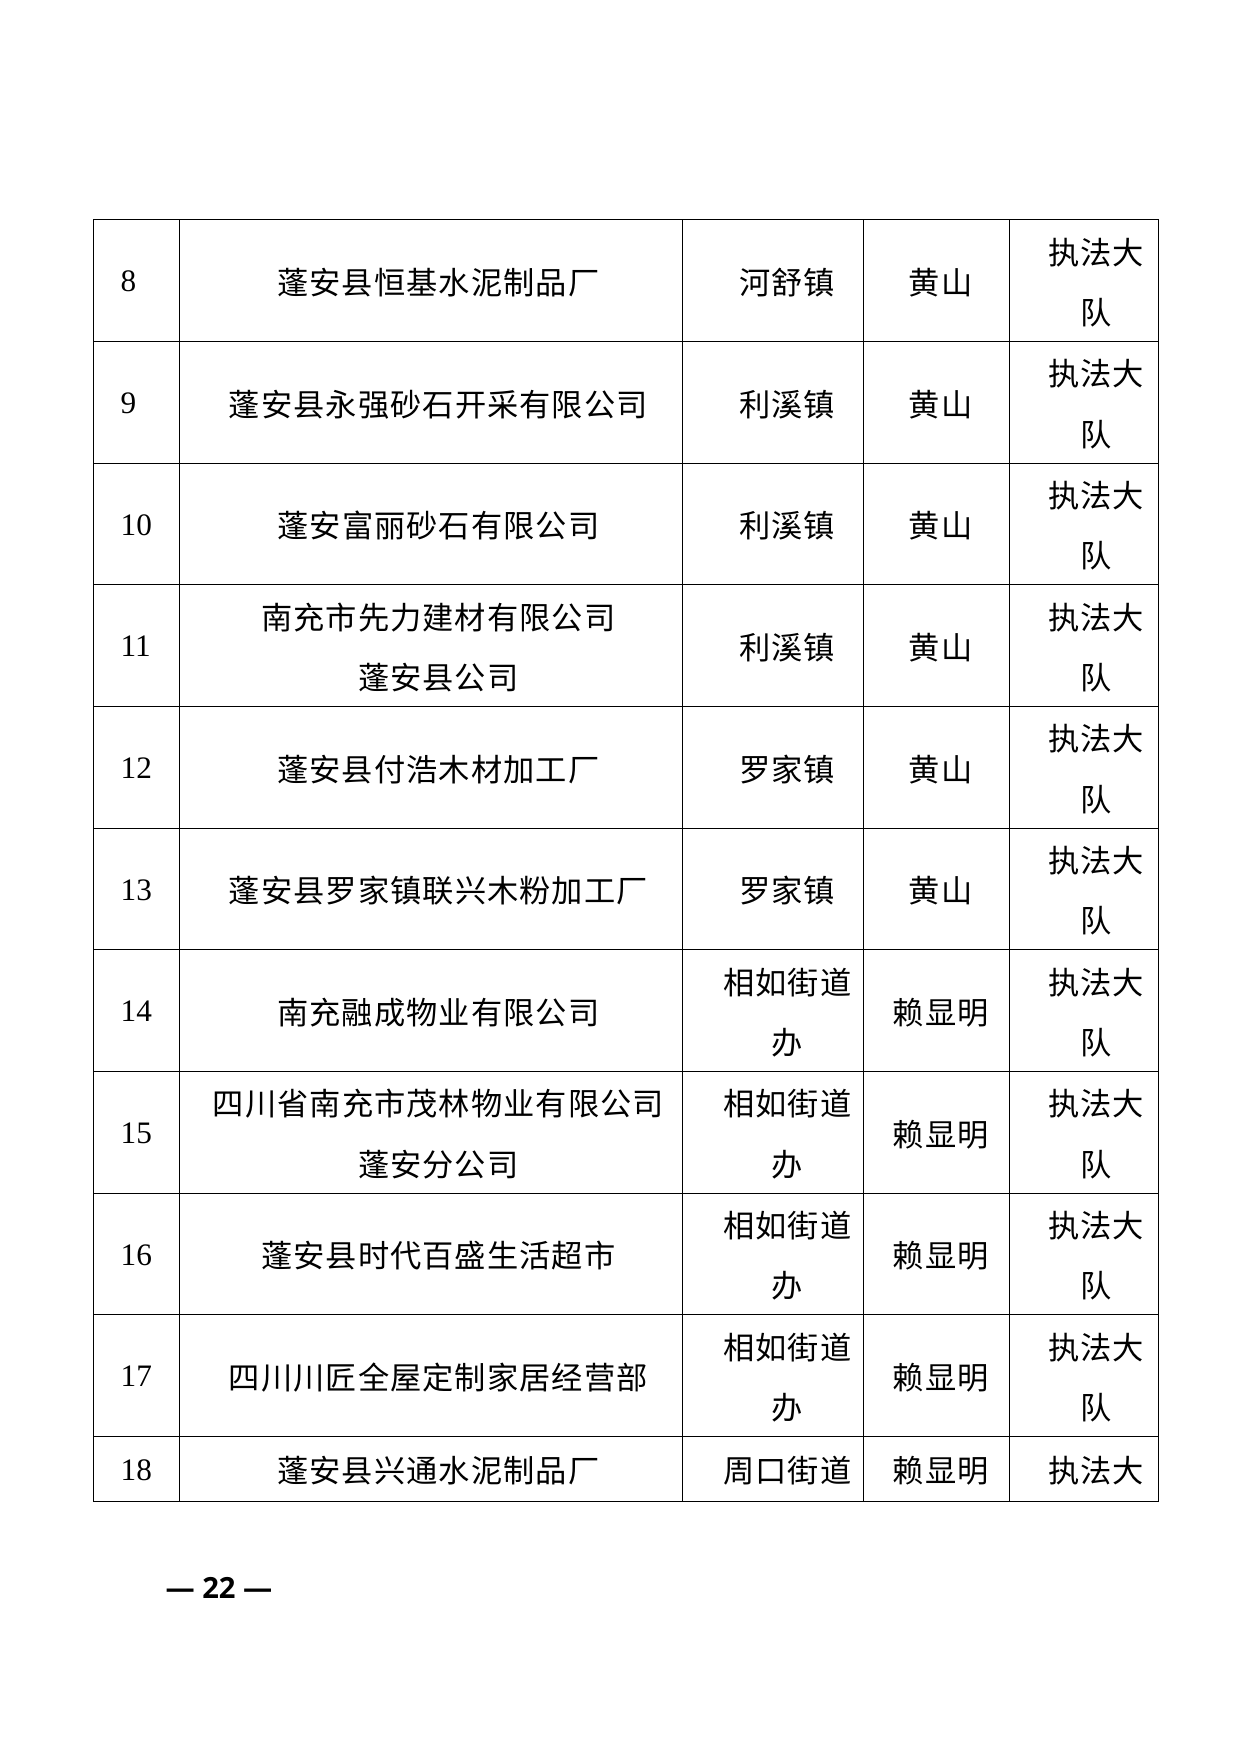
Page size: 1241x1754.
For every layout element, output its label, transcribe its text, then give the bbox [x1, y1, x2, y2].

table_cell 执法大队 [1010, 464, 1158, 584]
table_cell 执法大队 [1010, 585, 1158, 706]
table_cell 9 [94, 342, 179, 463]
table_cell 蓬安富丽砂石有限公司 [180, 464, 682, 584]
table_cell 蓬安县恒基水泥制品厂 [180, 220, 682, 341]
table_cell 10 [94, 464, 179, 584]
table_cell 相如街道办 [683, 950, 863, 1071]
table_cell 南充市先力建材有限公司 蓬安县公司 [180, 585, 682, 706]
table_cell 利溪镇 [683, 585, 863, 706]
table_cell 罗家镇 [683, 829, 863, 949]
table_cell 执法大队 [1010, 829, 1158, 949]
table_cell 13 [94, 829, 179, 949]
table_cell 赖显明 [864, 1194, 1009, 1314]
table_cell 罗家镇 [683, 707, 863, 828]
table_cell 相如街道办 [683, 1194, 863, 1314]
table_cell 蓬安县付浩木材加工厂 [180, 707, 682, 828]
table_cell 11 [94, 585, 179, 706]
table_cell 15 [94, 1072, 179, 1193]
table_cell 黄山 [864, 220, 1009, 341]
table_cell 黄山 [864, 342, 1009, 463]
table_cell 黄山 [864, 464, 1009, 584]
table_cell 蓬安县永强砂石开采有限公司 [180, 342, 682, 463]
table_cell 黄山 [864, 707, 1009, 828]
table_cell 8 [94, 220, 179, 341]
table_cell 蓬安县罗家镇联兴木粉加工厂 [180, 829, 682, 949]
table_cell 执法大队 [1010, 1194, 1158, 1314]
table_cell 黄山 [864, 829, 1009, 949]
table_cell 执法大队 [1010, 1315, 1158, 1436]
table_cell 赖显明 [864, 1437, 1009, 1501]
table_cell 执法大队 [1010, 707, 1158, 828]
table_cell 14 [94, 950, 179, 1071]
table_cell 利溪镇 [683, 464, 863, 584]
table_cell 17 [94, 1315, 179, 1436]
table_cell 四川省南充市茂林物业有限公司 蓬安分公司 [180, 1072, 682, 1193]
table_cell 赖显明 [864, 950, 1009, 1071]
table_cell 赖显明 [864, 1315, 1009, 1436]
table_cell 相如街道办 [683, 1072, 863, 1193]
table_cell 执法大队 [1010, 1437, 1158, 1501]
table_cell 河舒镇 [683, 220, 863, 341]
table_cell 执法大队 [1010, 220, 1158, 341]
table_cell 执法大队 [1010, 1072, 1158, 1193]
table_cell 黄山 [864, 585, 1009, 706]
table_cell 四川川匠全屋定制家居经营部 [180, 1315, 682, 1436]
table_cell 赖显明 [864, 1072, 1009, 1193]
table_cell 利溪镇 [683, 342, 863, 463]
table_cell 16 [94, 1194, 179, 1314]
table_cell 执法大队 [1010, 950, 1158, 1071]
table_cell 蓬安县时代百盛生活超市 [180, 1194, 682, 1314]
table_cell 蓬安县兴通水泥制品厂 [180, 1437, 682, 1501]
table_cell 南充融成物业有限公司 [180, 950, 682, 1071]
table_cell 周口街道办 [683, 1437, 863, 1501]
table_cell 执法大队 [1010, 342, 1158, 463]
table_cell 相如街道办 [683, 1315, 863, 1436]
table_cell 12 [94, 707, 179, 828]
table_cell 18 [94, 1437, 179, 1501]
